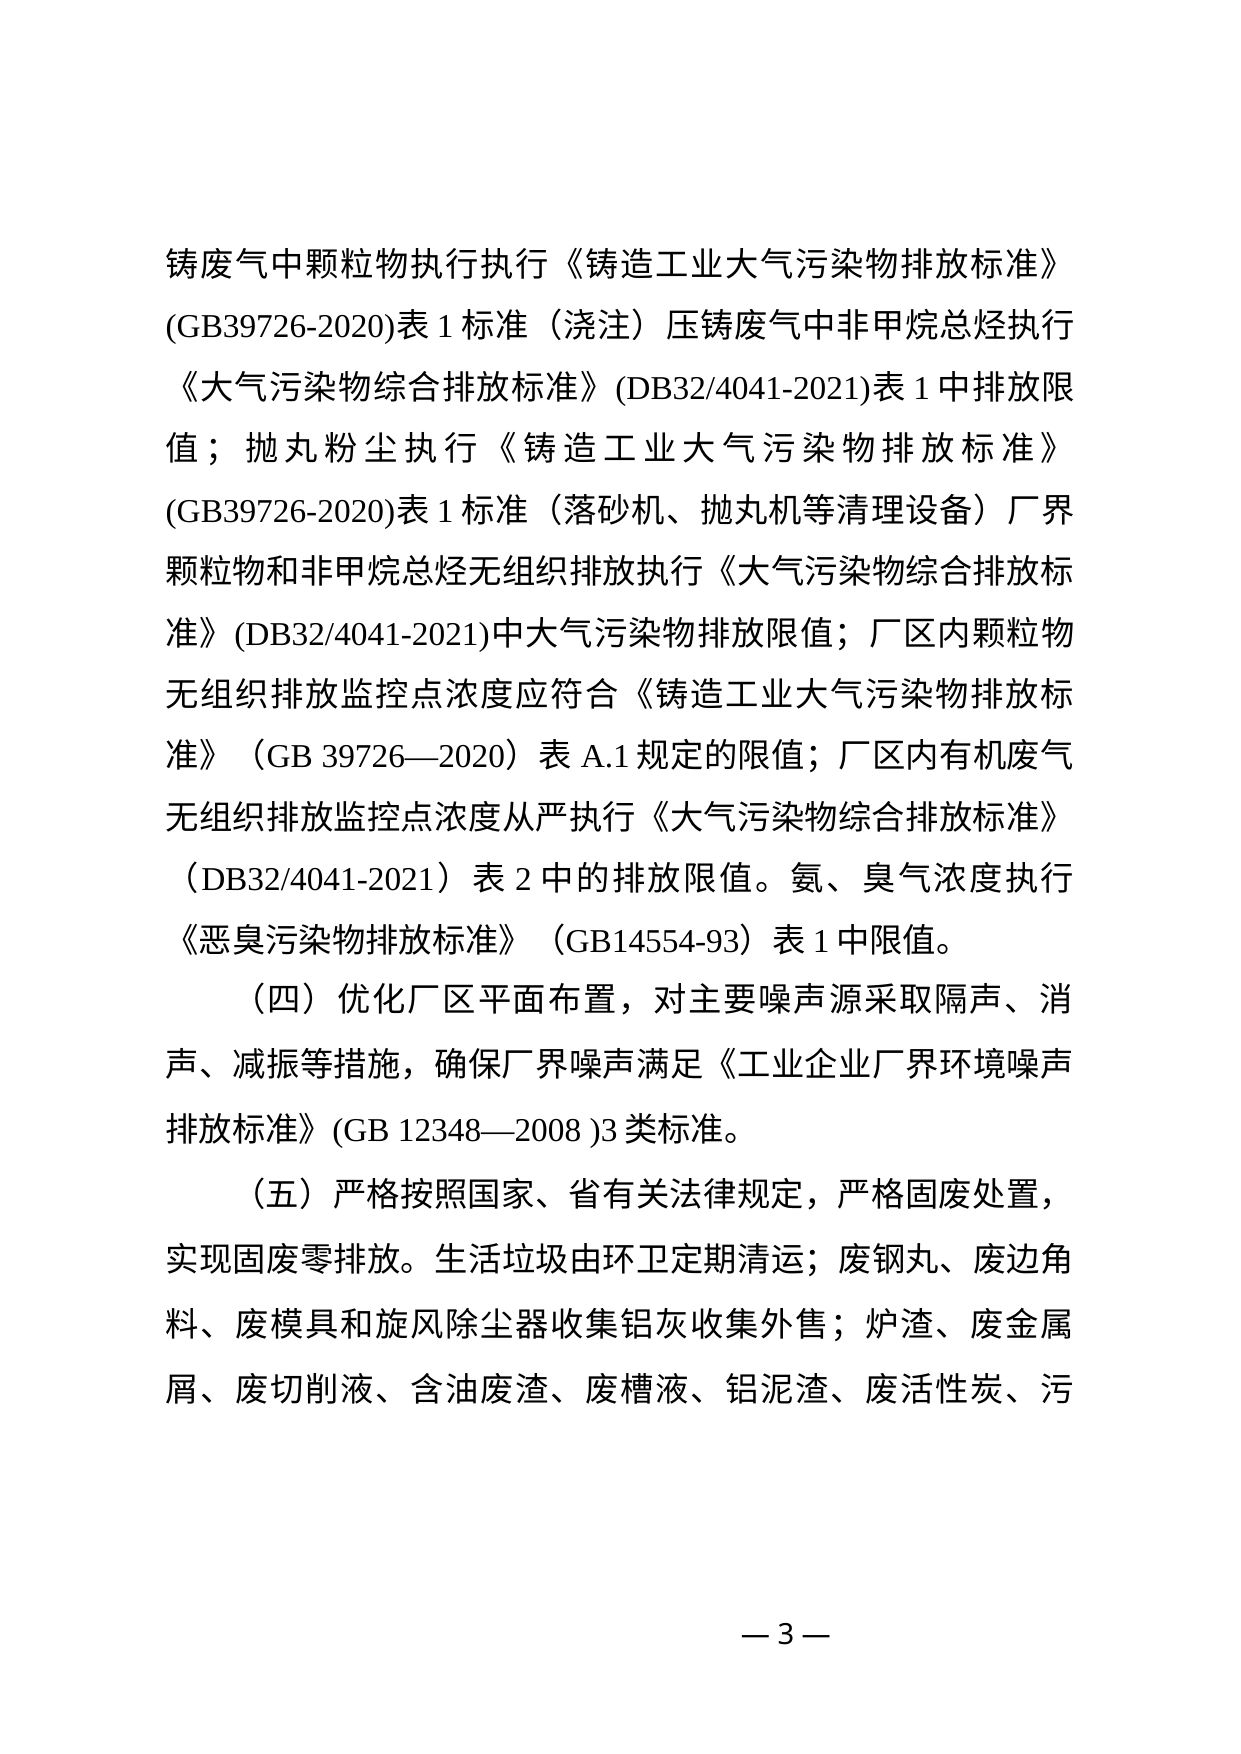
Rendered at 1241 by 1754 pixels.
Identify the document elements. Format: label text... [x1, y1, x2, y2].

text （四）优化厂区平面布置，对主要噪声源采取隔声、消声、减振等措施，确保厂界噪声满足《工业企业厂界环境噪声排放标准》(GB 12348—2008 )3类标准。 [165, 964, 1075, 1159]
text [165, 1159, 1075, 1419]
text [165, 227, 1075, 964]
